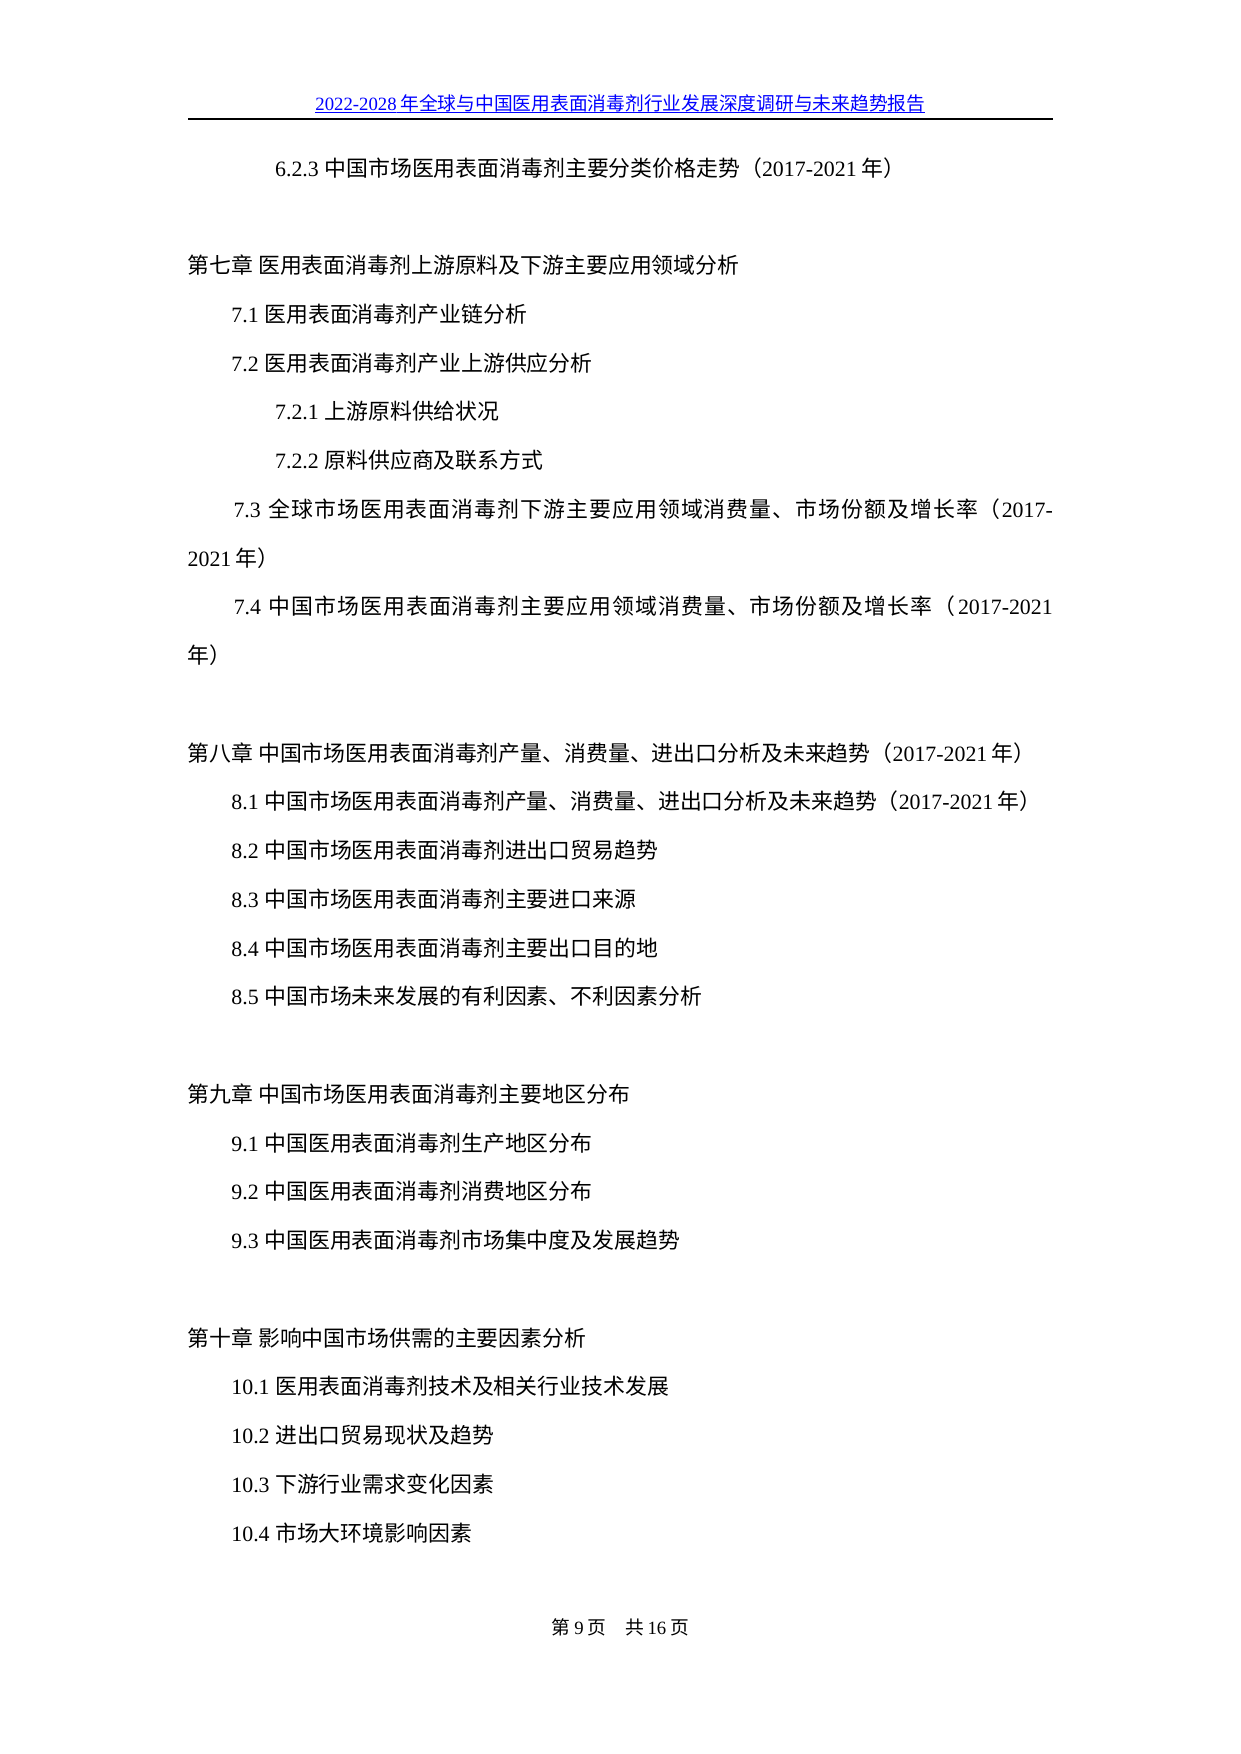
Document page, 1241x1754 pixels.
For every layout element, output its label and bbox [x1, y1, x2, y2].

text [187, 150, 1053, 1548]
